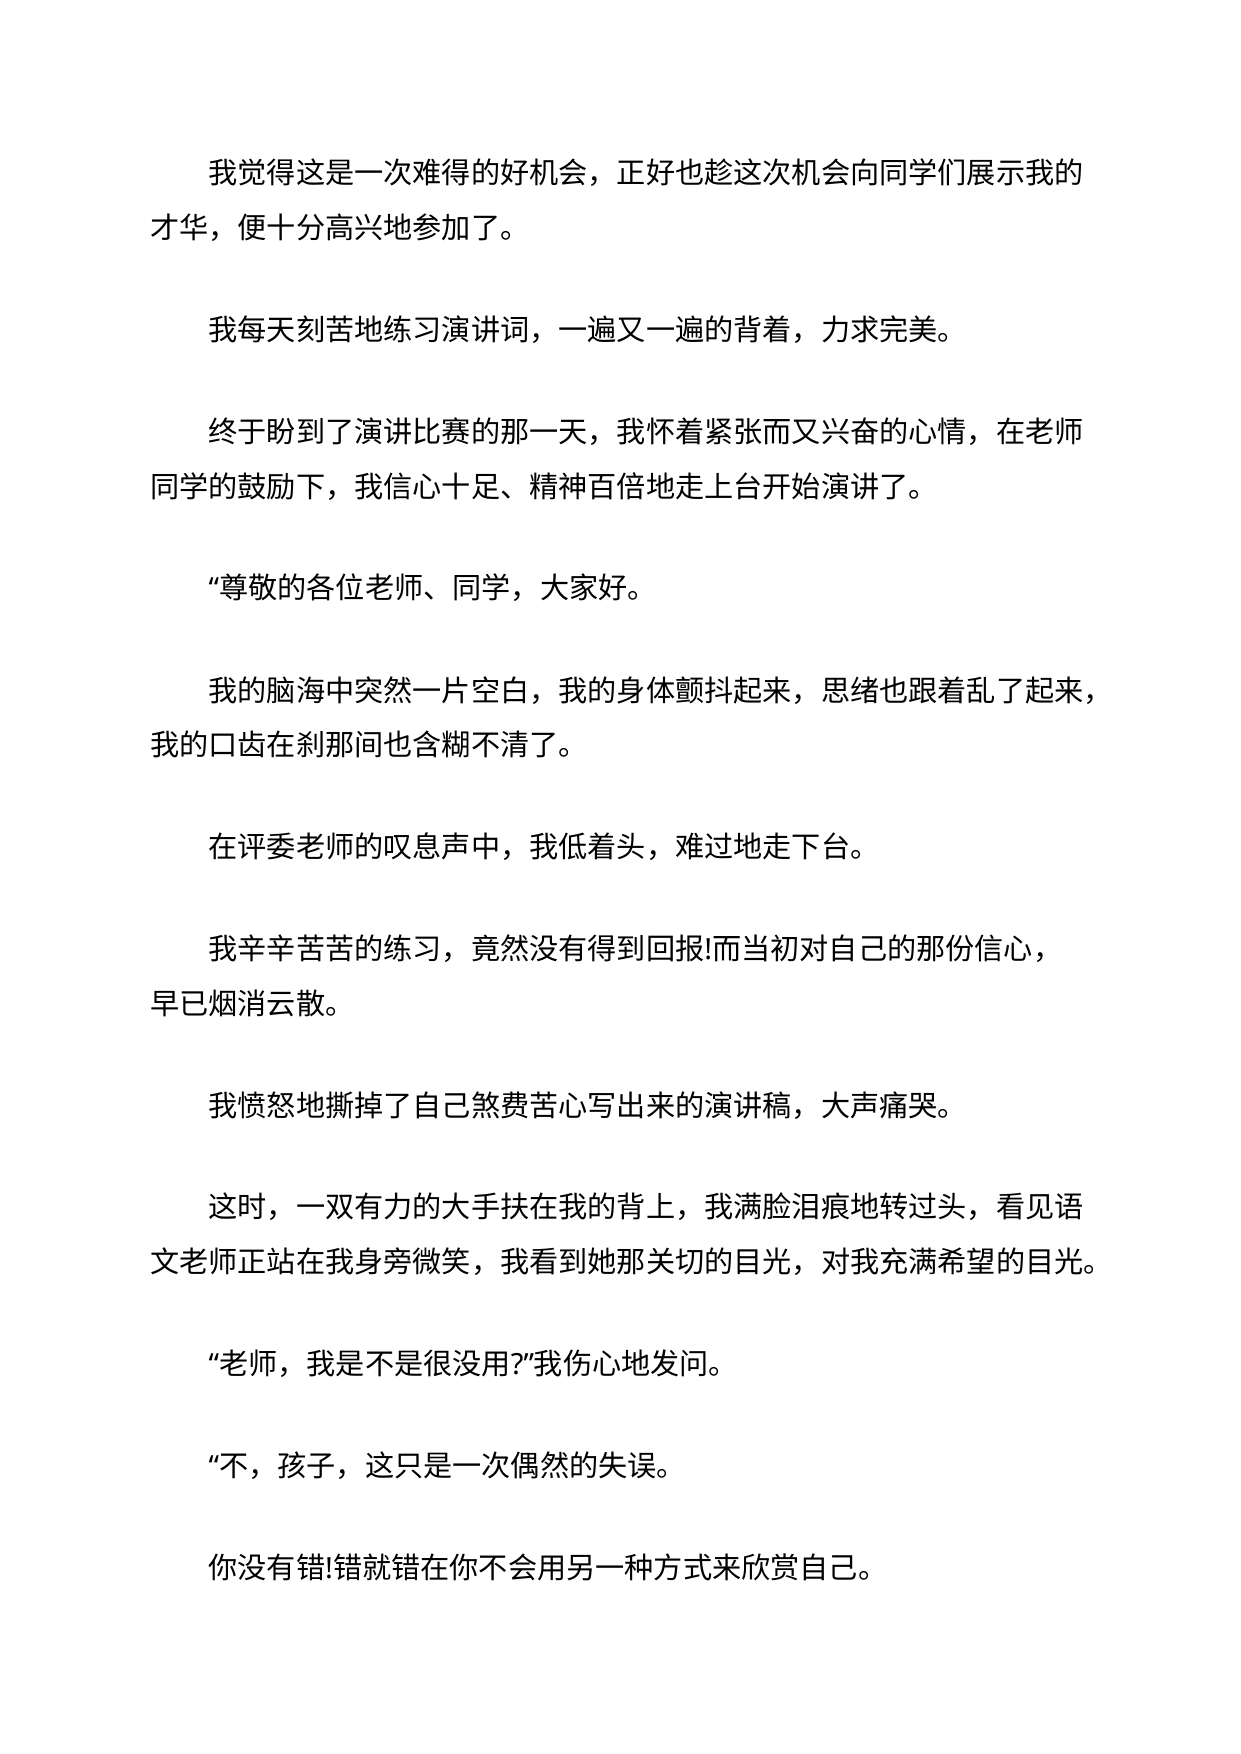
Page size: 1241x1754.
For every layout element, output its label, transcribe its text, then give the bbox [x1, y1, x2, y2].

text 你没有错!错就错在你不会用另一种方式来欣赏自己。 [150, 1545, 1090, 1587]
text “不，孩子，这只是一次偶然的失误。 [150, 1443, 1090, 1485]
text 我愤怒地撕掉了自己煞费苦心写出来的演讲稿，大声痛哭。 [150, 1082, 1090, 1124]
text “老师，我是不是很没用?”我伤心地发问。 [150, 1341, 1090, 1383]
text 终于盼到了演讲比赛的那一天，我怀着紧张而又兴奋的心情，在老师同学的鼓励下，我信心十足、精神百倍地走上台开始演讲了。 [150, 408, 1090, 506]
text 我每天刻苦地练习演讲词，一遍又一遍的背着，力求完美。 [150, 307, 1090, 349]
text 这时，一双有力的大手扶在我的背上，我满脸泪痕地转过头，看见语文老师正站在我身旁微笑，我看到她那关切的目光，对我充满希望的目光。 [150, 1184, 1090, 1281]
text 在评委老师的叹息声中，我低着头，难过地走下台。 [150, 824, 1090, 866]
text 我觉得这是一次难得的好机会，正好也趁这次机会向同学们展示我的才华，便十分高兴地参加了。 [150, 150, 1090, 247]
text 我辛辛苦苦的练习，竟然没有得到回报!而当初对自己的那份信心，早已烟消云散。 [150, 926, 1090, 1023]
text 我的脑海中突然一片空白，我的身体颤抖起来，思绪也跟着乱了起来，我的口齿在刹那间也含糊不清了。 [150, 667, 1090, 764]
text “尊敬的各位老师、同学，大家好。 [150, 565, 1090, 607]
